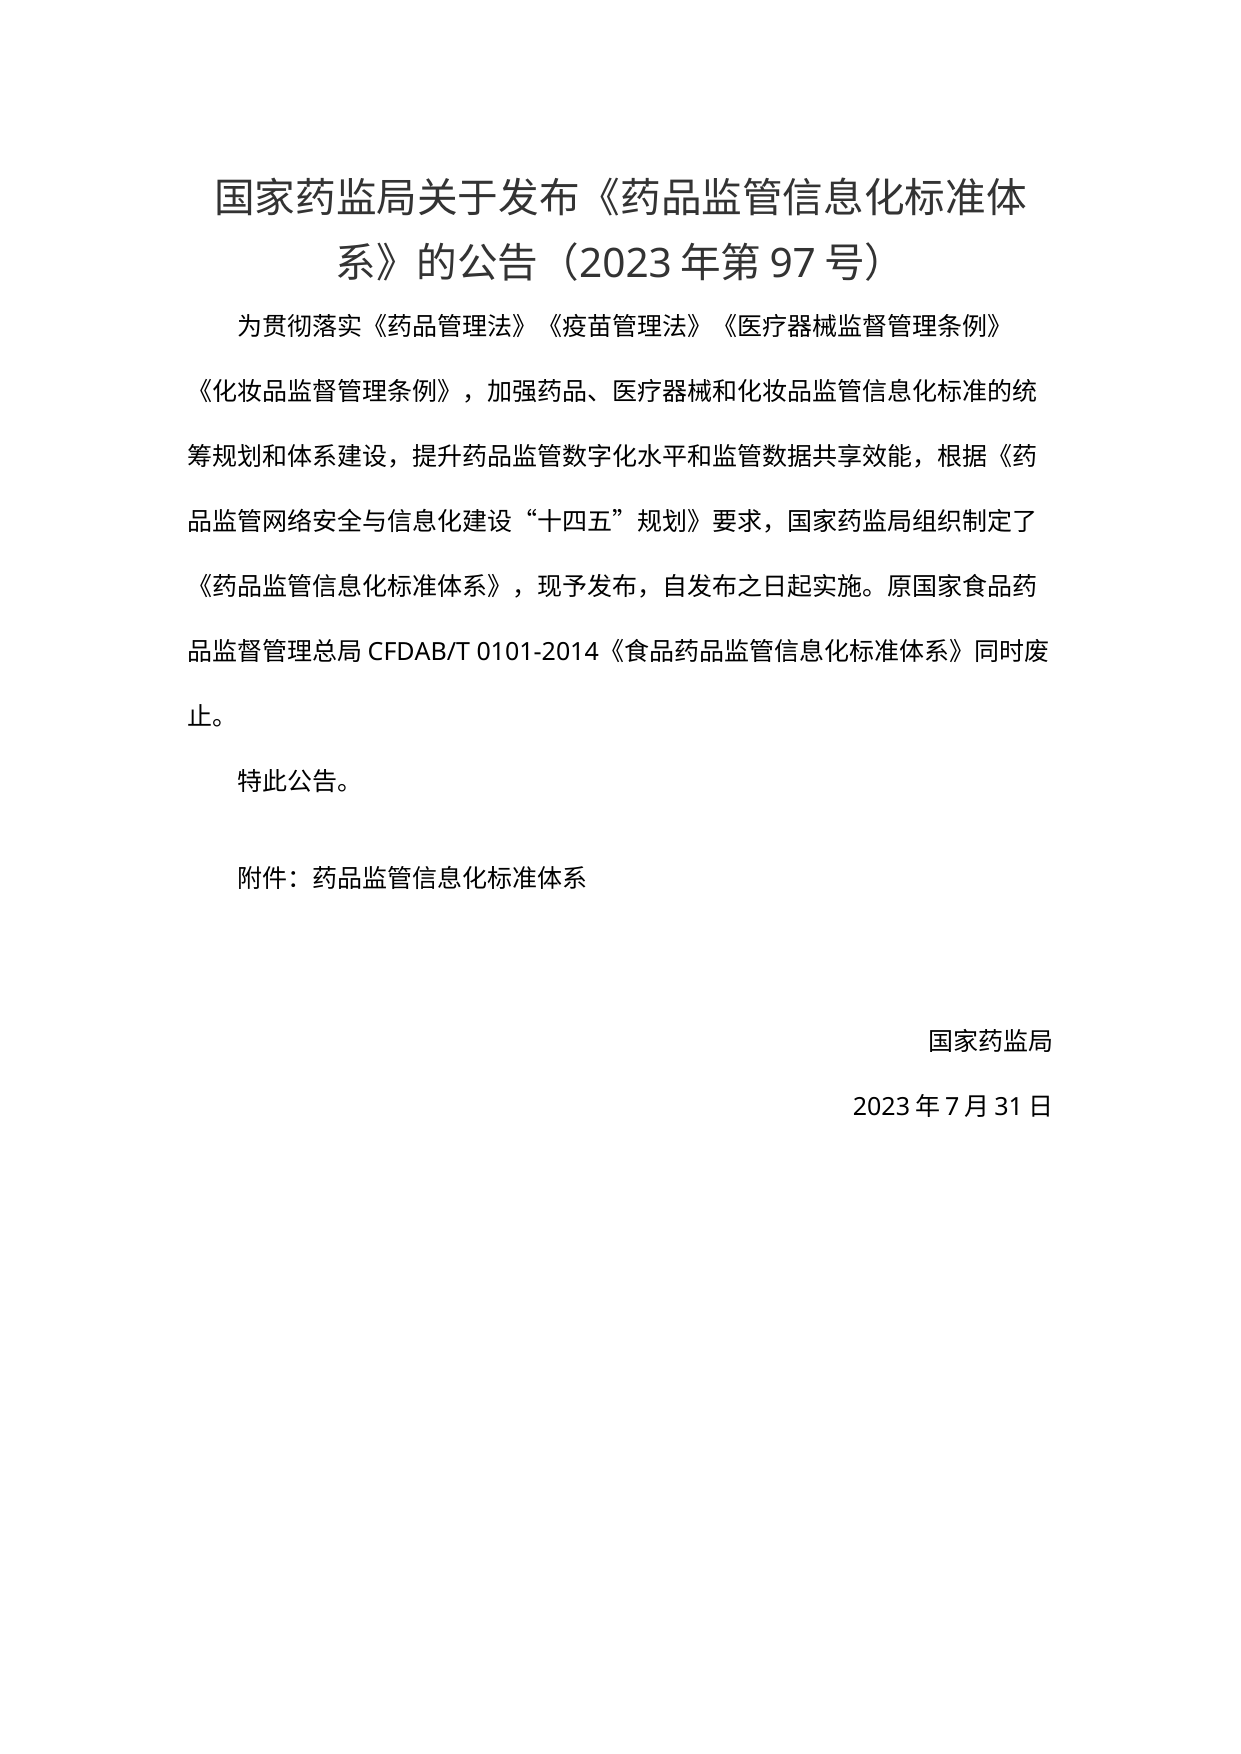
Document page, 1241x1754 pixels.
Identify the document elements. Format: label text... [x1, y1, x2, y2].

text 特此公告。 [187, 747, 1053, 812]
text 国家药监局 [187, 1007, 1053, 1072]
text 2023年7月31日 [187, 1072, 1053, 1137]
text 为贯彻落实《药品管理法》《疫苗管理法》《医疗器械监督管理条例》《化妆品监督管理条例》，加强药品、医疗器械和化妆品监管信息化标准的统筹规划和体系建设，提升药品监管数字化水平和监管数据共享效能，根据《药品监管网络安全与信息化建设“十四五”规划》要求，国家药监局组织制定了《药品监管信息化标准体系》，现予发布，自发布之日起实施。原国家食品药品监督管理总局CFDAB/T 0101-2014《食品药品监管信息化标准体系》同时废止。 [187, 292, 1053, 747]
subtitle 国家药监局关于发布《药品监管信息化标准体系》的公告（2023年第97号） [187, 162, 1053, 292]
text 附件：药品监管信息化标准体系 [187, 844, 1053, 909]
